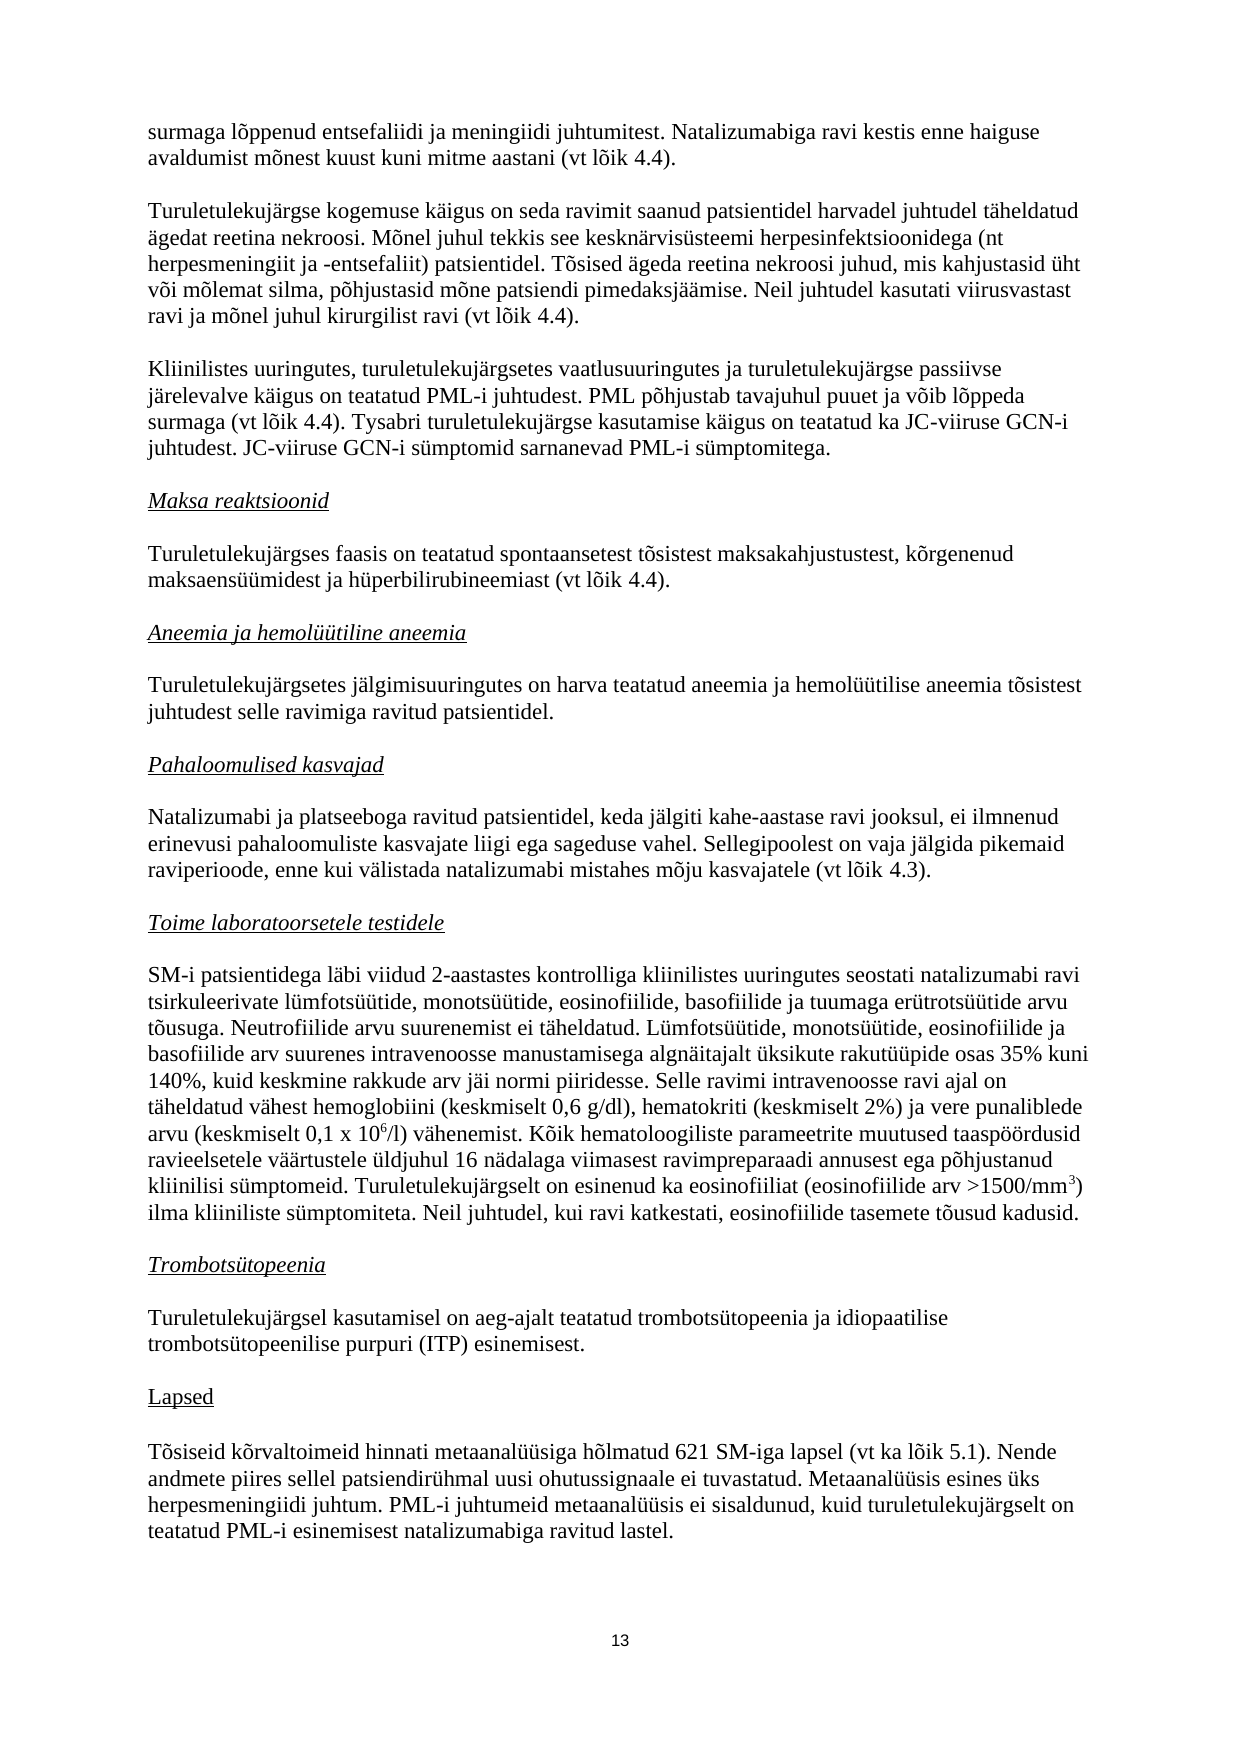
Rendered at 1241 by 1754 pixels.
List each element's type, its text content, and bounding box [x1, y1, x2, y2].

text Turuletulekujärgsetes jälgimisuuringutes on harva teatatud aneemia ja hemolüütilise aneemia tõsistest juhtudest selle ravimiga ravitud patsientidel. [148, 672, 1092, 724]
text SM-i patsientidega läbi viidud 2-aastastes kontrolliga kliinilistes uuringutes seostati natalizumabi ravi tsirkuleerivate lümfotsüütide, monotsüütide, eosinofiilide, basofiilide ja tuumaga erütrotsüütide arvu tõusuga. Neutrofiilide arvu suurenemist ei täheldatud. Lümfotsüütide, monotsüütide, eosinofiilide ja basofiilide arv suurenes intravenoosse manustamisega algnäitajalt üksikute rakutüüpide osas 35% kuni 140%, kuid keskmine rakkude arv jäi normi piiridesse. Selle ravimi intravenoosse ravi ajal on täheldatud vähest hemoglobiini (keskmiselt 0,6 g/dl), hematokriti (keskmiselt 2%) ja vere punaliblede arvu (keskmiselt 0,1 x 106/l) vähenemist. Kõik hematoloogiliste parameetrite muutused taaspöördusid ravieelsetele väärtustele üldjuhul 16 nädalaga viimasest ravimpreparaadi annusest ega põhjustanud kliinilisi sümptomeid. Turuletulekujärgselt on esinenud ka eosinofiiliat (eosinofiilide arv >1500/mm3) ilma kliiniliste sümptomiteta. Neil juhtudel, kui ravi katkestati, eosinofiilide tasemete tõusud kadusid. [148, 961, 1092, 1225]
text Lapsed [148, 1383, 1092, 1409]
text Aneemia ja hemolüütiline aneemia [148, 619, 1092, 645]
text Turuletulekujärgses faasis on teatatud spontaansetest tõsistest maksakahjustustest, kõrgenenud maksaensüümidest ja hüperbilirubineemiast (vt lõik 4.4). [148, 540, 1092, 592]
text Turuletulekujärgsel kasutamisel on aeg-ajalt teatatud trombotsütopeenia ja idiopaatilise trombotsütopeenilise purpuri (ITP) esinemisest. [148, 1304, 1092, 1357]
text Tõsiseid kõrvaltoimeid hinnati metaanalüüsiga hõlmatud 621 SM-iga lapsel (vt ka lõik 5.1). Nende andmete piires sellel patsiendirühmal uusi ohutussignaale ei tuvastatud. Metaanalüüsis esines üks herpesmeningiidi juhtum. PML-i juhtumeid metaanalüüsis ei sisaldunud, kuid turuletulekujärgselt on teatatud PML-i esinemisest natalizumabiga ravitud lastel. [148, 1438, 1092, 1544]
text Maksa reaktsioonid [148, 487, 1092, 513]
text Pahaloomulised kasvajad [148, 751, 1092, 777]
text Turuletulekujärgse kogemuse käigus on seda ravimit saanud patsientidel harvadel juhtudel täheldatud ägedat reetina nekroosi. Mõnel juhul tekkis see kesknärvisüsteemi herpesinfektsioonidega (nt herpesmeningiit ja -entsefaliit) patsientidel. Tõsised ägeda reetina nekroosi juhud, mis kahjustasid üht või mõlemat silma, põhjustasid mõne patsiendi pimedaksjäämise. Neil juhtudel kasutati viirusvastast ravi ja mõnel juhul kirurgilist ravi (vt lõik 4.4). [148, 197, 1092, 329]
text Toime laboratoorsetele testidele [148, 909, 1092, 935]
text Kliinilistes uuringutes, turuletulekujärgsetes vaatlusuuringutes ja turuletulekujärgse passiivse järelevalve käigus on teatatud PML-i juhtudest. PML põhjustab tavajuhul puuet ja võib lõppeda surmaga (vt lõik 4.4). Tysabri turuletulekujärgse kasutamise käigus on teatatud ka JC-viiruse GCN-i juhtudest. JC-viiruse GCN-i sümptomid sarnanevad PML-i sümptomitega. [148, 355, 1092, 461]
text Trombotsütopeenia [148, 1251, 1092, 1278]
text Natalizumabi ja platseeboga ravitud patsientidel, keda jälgiti kahe-aastase ravi jooksul, ei ilmnenud erinevusi pahaloomuliste kasvajate liigi ega sageduse vahel. Sellegipoolest on vaja jälgida pikemaid raviperioode, enne kui välistada natalizumabi mistahes mõju kasvajatele (vt lõik 4.3). [148, 803, 1092, 882]
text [148, 118, 1092, 171]
